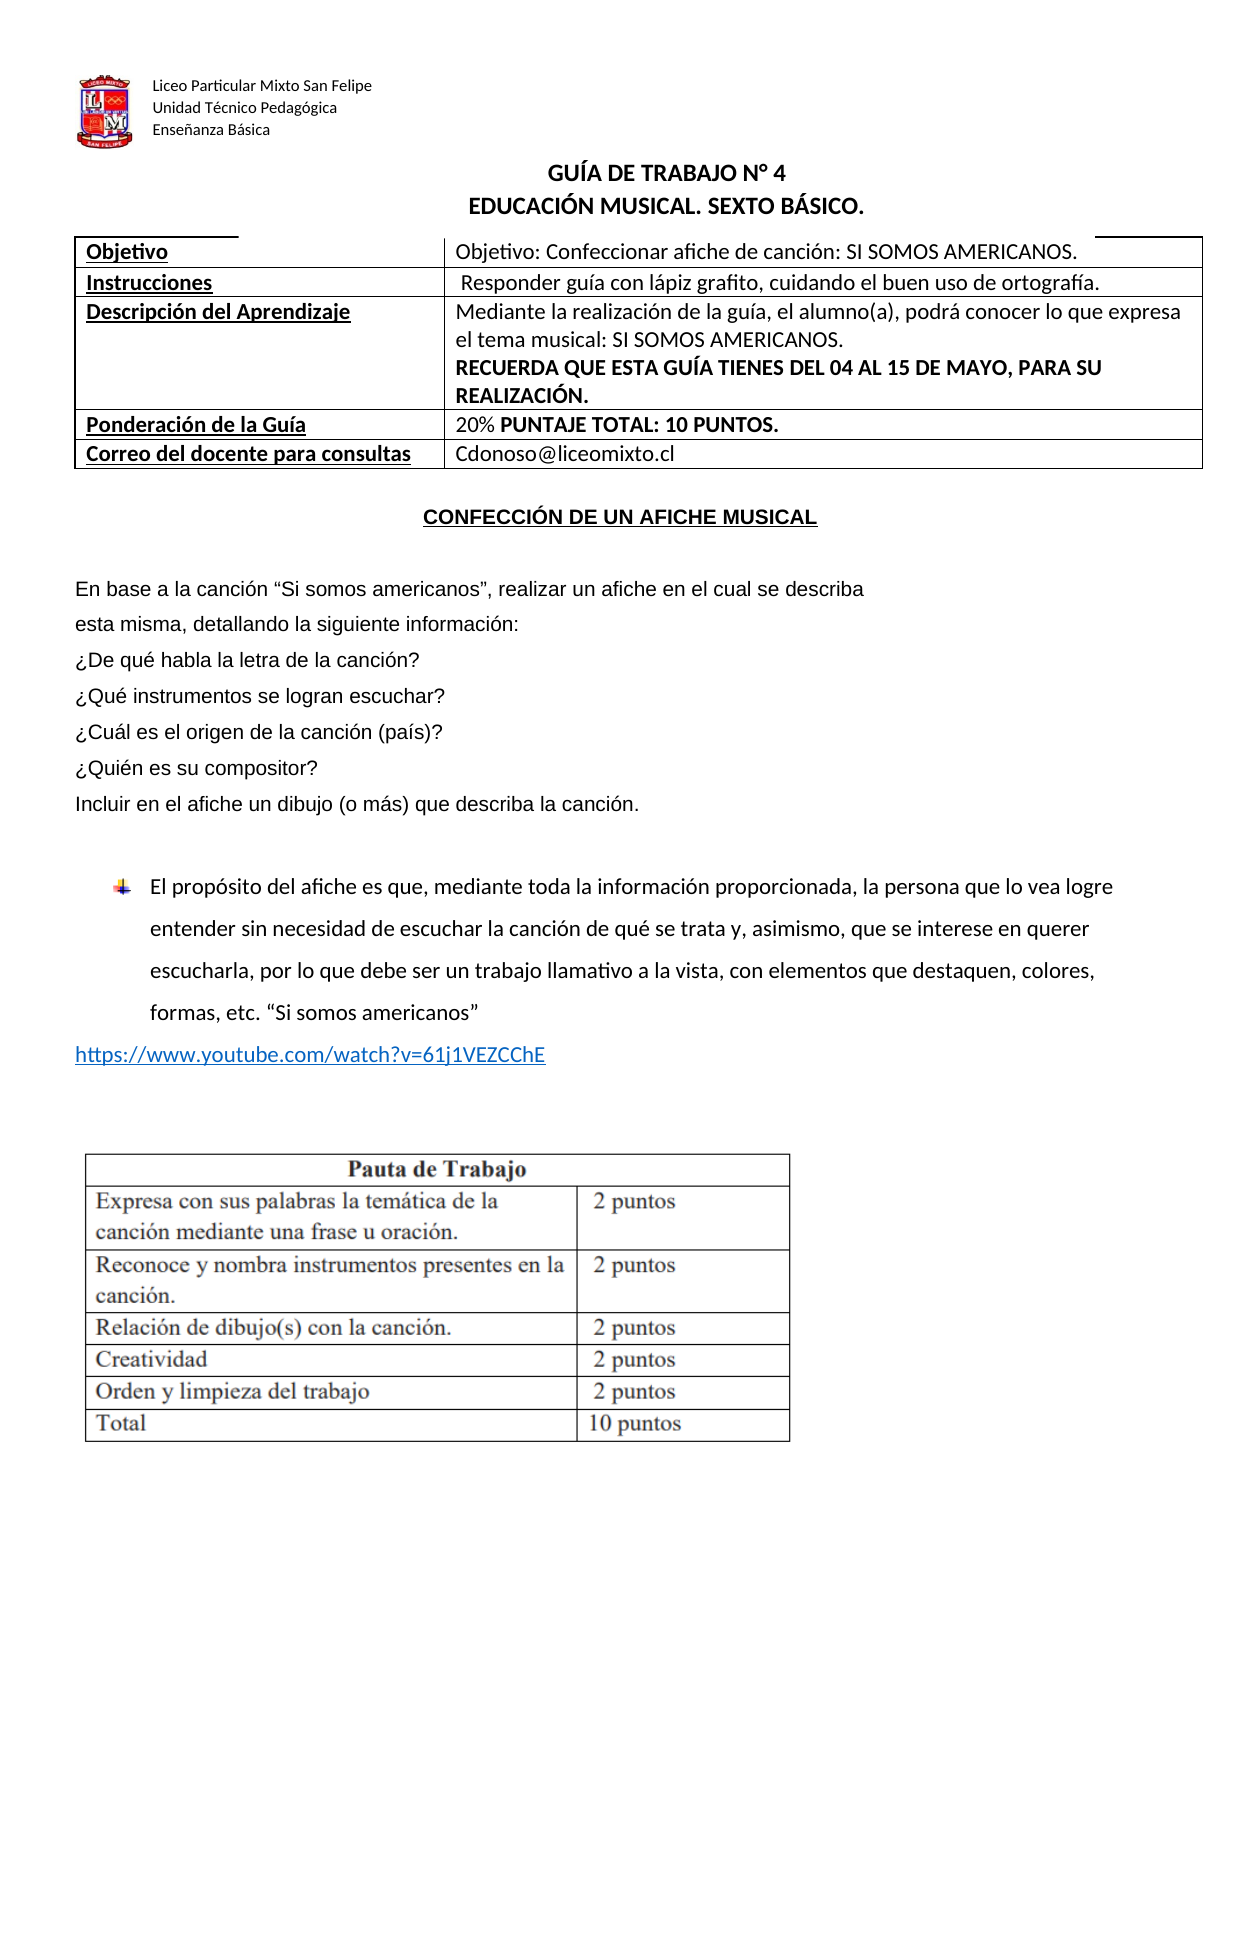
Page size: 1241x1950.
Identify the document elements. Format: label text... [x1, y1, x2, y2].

table_cell Instrucciones [76, 268, 444, 296]
text Incluir en el afiche un dibujo (o más) que describa la canción. [75, 792, 1165, 858]
picture [113, 877, 131, 895]
table_cell Correo del docente para consultas [76, 440, 444, 467]
picture [75, 75, 134, 150]
text ¿Qué instrumentos se logran escuchar? [75, 684, 1165, 708]
table_cell Responder guía con lápiz grafito, cuidando el buen uso de ortografía. [445, 268, 1202, 296]
text esta misma, detallando la siguiente información: [75, 612, 1165, 636]
text ¿Quién es su compositor? [75, 756, 1165, 780]
table_cell Descripción del Aprendizaje [76, 297, 444, 409]
table_cell Mediante la realización de la guía, el alumno(a), podrá conocer lo que expresa el tema musical: SI SOMOS AMERICANOS. RECUERDA QUE ESTA GUÍA TIENES DEL 04 AL 15 DE MAYO, PARA SU REALIZACIÓN. [445, 297, 1202, 409]
text Enseñanza Básica [134, 119, 1165, 139]
picture [75, 1123, 807, 1459]
table_header Objetivo [76, 238, 444, 267]
text Liceo Particular Mixto San Felipe [134, 75, 1165, 95]
text ¿De qué habla la letra de la canción? [75, 648, 1165, 672]
text En base a la canción “Si somos americanos”, realizar un afiche en el cual se describa [75, 576, 1165, 600]
text https://www.youtube.com/watch?v=61j1VEZCChE [75, 1040, 1165, 1068]
list El propósito del afiche es que, mediante toda la información proporcionada, la persona que lo vea logre entender sin necesidad de escuchar la canción de qué se trata y, asimismo, que se interese en querer escucharla, por lo que debe ser un trabajo llamativo a la vista, con elementos que destaquen, colores, formas, etc. “Si somos americanos” [112, 872, 1165, 1026]
table_cell Ponderación de la Guía [76, 410, 444, 438]
table_cell 20% PUNTAJE TOTAL: 10 PUNTOS. [445, 410, 1202, 438]
text CONFECCIÓN DE UN AFICHE MUSICAL [75, 504, 1165, 528]
table_cell Cdonoso@ liceomixto.cl [445, 440, 1202, 467]
table_header Objetivo: Confeccionar afiche de canción: SI SOMOS AMERICANOS. [445, 238, 1202, 267]
text Unidad Técnico Pedagógica [134, 97, 1165, 117]
text ¿Cuál es el origen de la canción (país)? [75, 720, 1165, 744]
